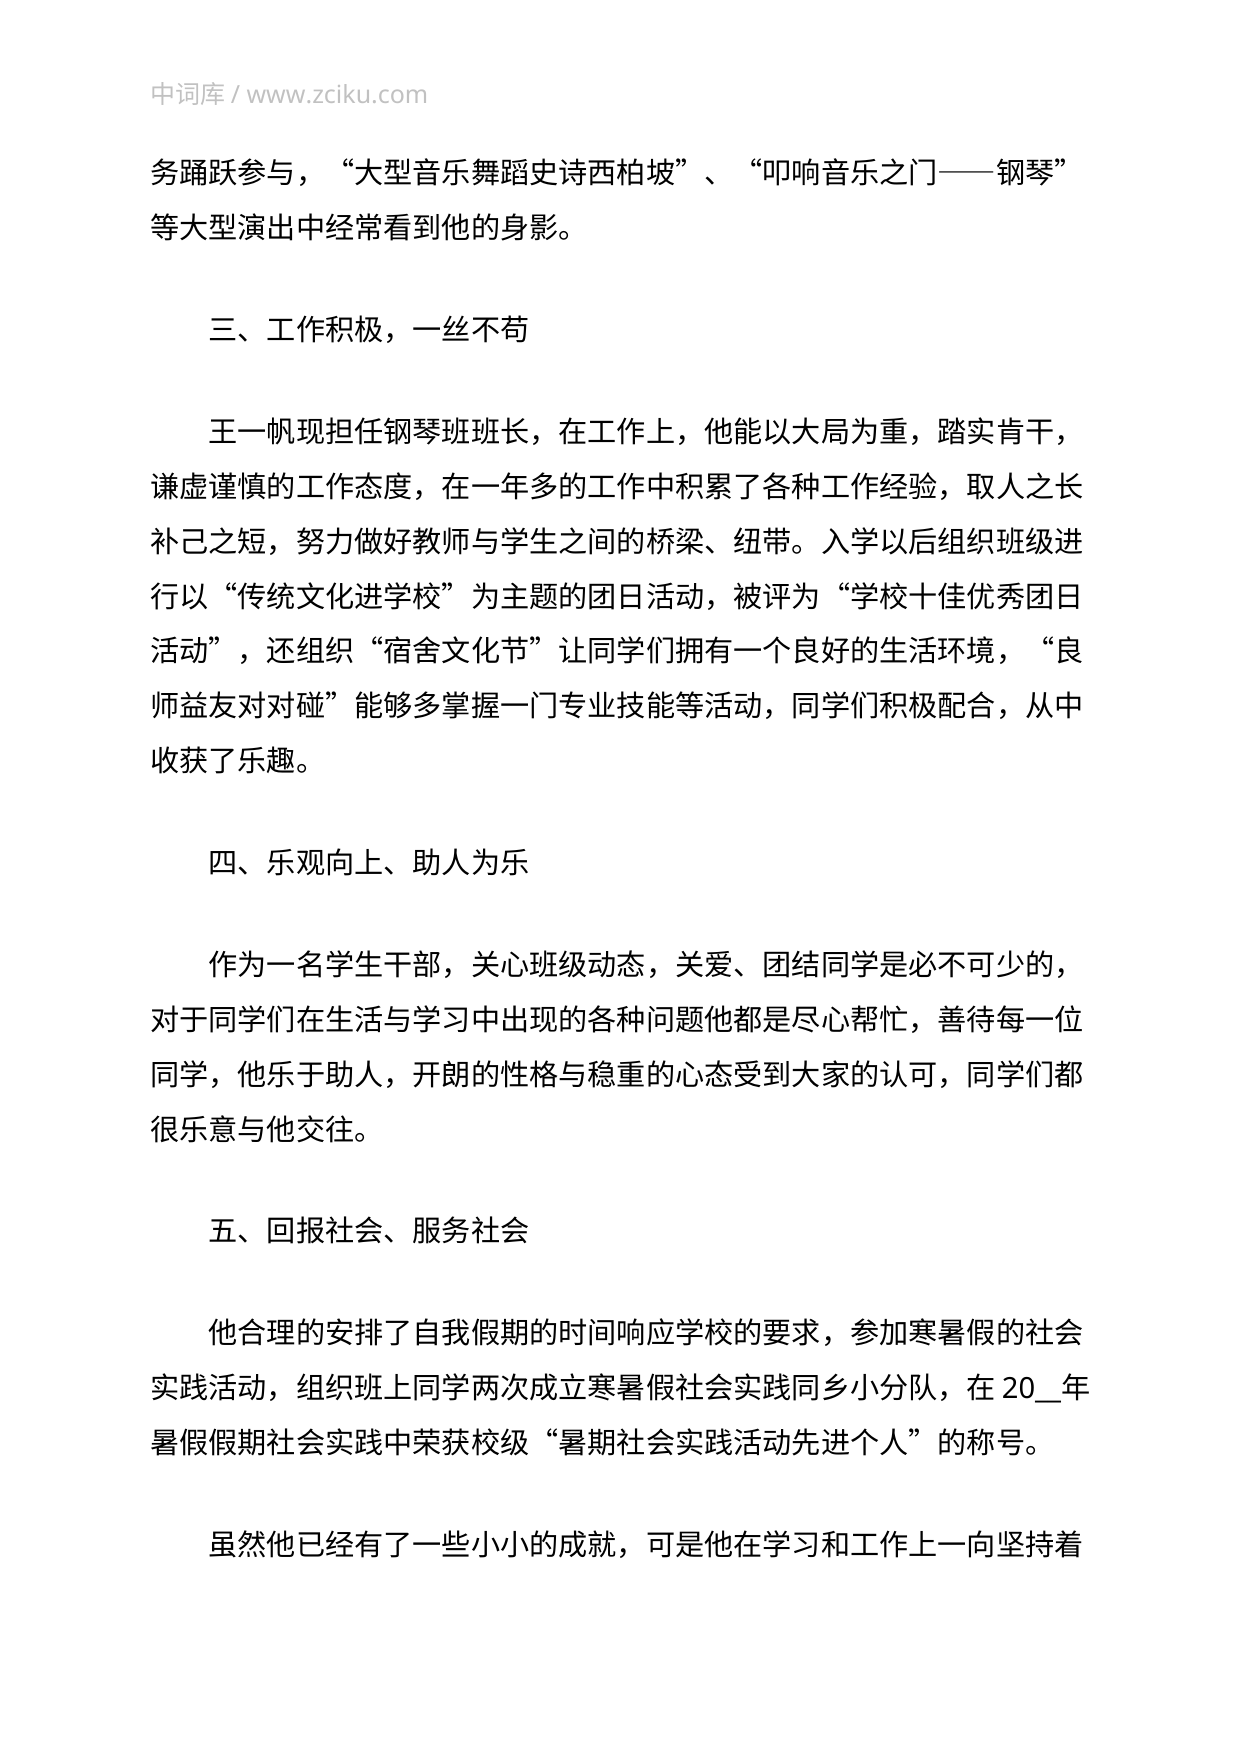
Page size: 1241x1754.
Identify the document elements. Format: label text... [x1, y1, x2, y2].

text 五、回报社会、服务社会 [150, 1208, 1090, 1250]
text 作为一名学生干部，关心班级动态，关爱、团结同学是必不可少的，对于同学们在生活与学习中出现的各种问题他都是尽心帮忙，善待每一位同学，他乐于助人，开朗的性格与稳重的心态受到大家的认可，同学们都很乐意与他交往。 [150, 941, 1090, 1148]
text 三、工作积极，一丝不苟 [150, 307, 1090, 349]
text 他合理的安排了自我假期的时间响应学校的要求，参加寒暑假的社会实践活动，组织班上同学两次成立寒暑假社会实践同乡小分队，在20__年暑假假期社会实践中荣获校级“暑期社会实践活动先进个人”的称号。 [150, 1309, 1090, 1462]
text 四、乐观向上、助人为乐 [150, 839, 1090, 882]
text 王一帆现担任钢琴班班长，在工作上，他能以大局为重，踏实肯干，谦虚谨慎的工作态度，在一年多的工作中积累了各种工作经验，取人之长补己之短，努力做好教师与学生之间的桥梁、纽带。入学以后组织班级进行以“传统文化进学校”为主题的团日活动，被评为“学校十佳优秀团日活动”，还组织“宿舍文化节”让同学们拥有一个良好的生活环境，“良师益友对对碰”能够多掌握一门专业技能等活动，同学们积极配合，从中收获了乐趣。 [150, 408, 1090, 780]
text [150, 150, 1090, 247]
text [150, 1521, 1090, 1563]
